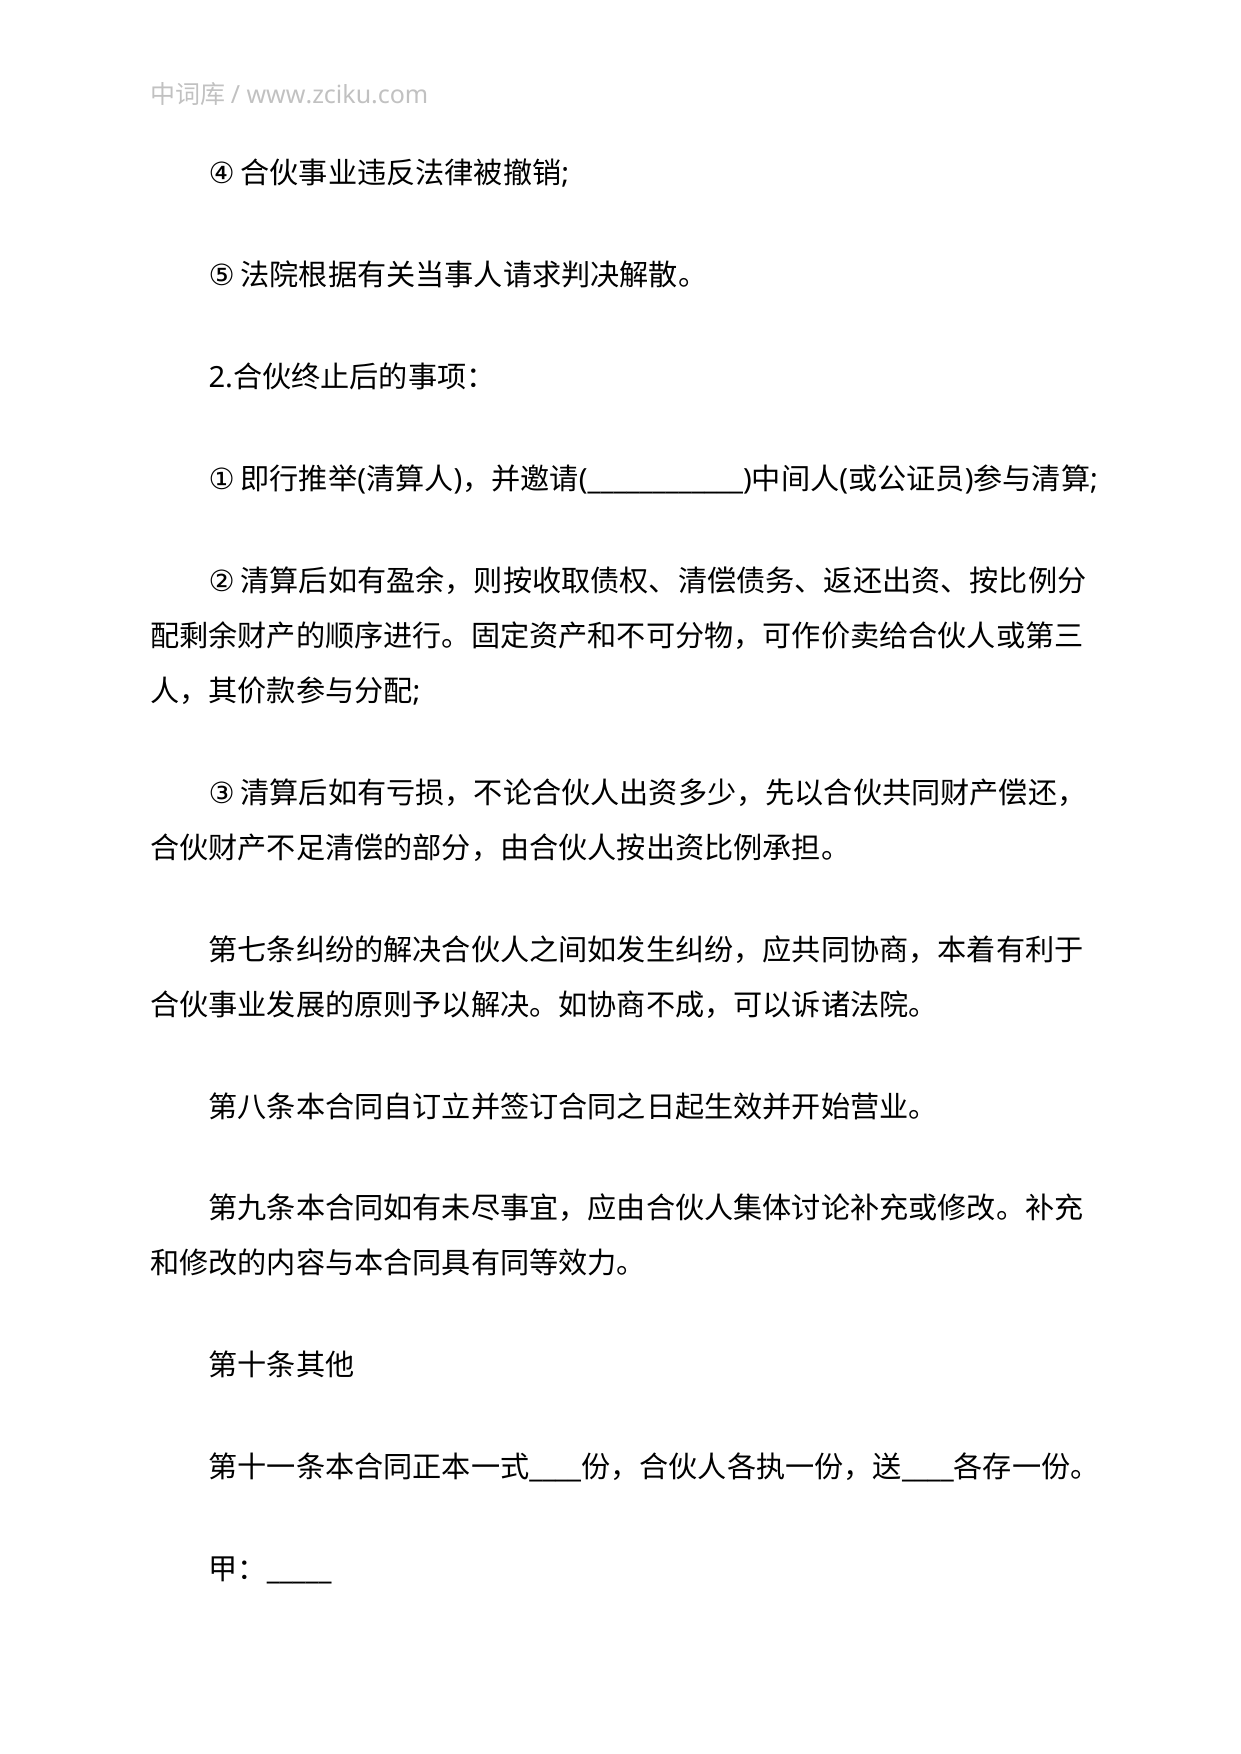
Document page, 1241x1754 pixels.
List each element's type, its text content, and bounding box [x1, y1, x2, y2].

text ⑤法院根据有关当事人请求判决解散。 [150, 252, 1090, 294]
text 第七条纠纷的解决合伙人之间如发生纠纷，应共同协商，本着有利于合伙事业发展的原则予以解决。如协商不成，可以诉诸法院。 [150, 927, 1090, 1024]
text ④合伙事业违反法律被撤销; [150, 150, 1090, 192]
text 第九条本合同如有未尽事宜，应由合伙人集体讨论补充或修改。补充和修改的内容与本合同具有同等效力。 [150, 1185, 1090, 1282]
text ③清算后如有亏损，不论合伙人出资多少，先以合伙共同财产偿还，合伙财产不足清偿的部分，由合伙人按出资比例承担。 [150, 770, 1090, 867]
text 2.合伙终止后的事项： [150, 354, 1090, 396]
text 第十一条本合同正本一式____份，合伙人各执一份，送____各存一份。 [150, 1443, 1090, 1486]
text ①即行推举(清算人)，并邀请(____________)中间人(或公证员)参与清算; [150, 456, 1090, 498]
text 第八条本合同自订立并签订合同之日起生效并开始营业。 [150, 1083, 1090, 1126]
text 第十条其他 [150, 1342, 1090, 1384]
text 甲：_____ [150, 1545, 1090, 1588]
text ②清算后如有盈余，则按收取债权、清偿债务、返还出资、按比例分配剩余财产的顺序进行。固定资产和不可分物，可作价卖给合伙人或第三人，其价款参与分配; [150, 558, 1090, 710]
